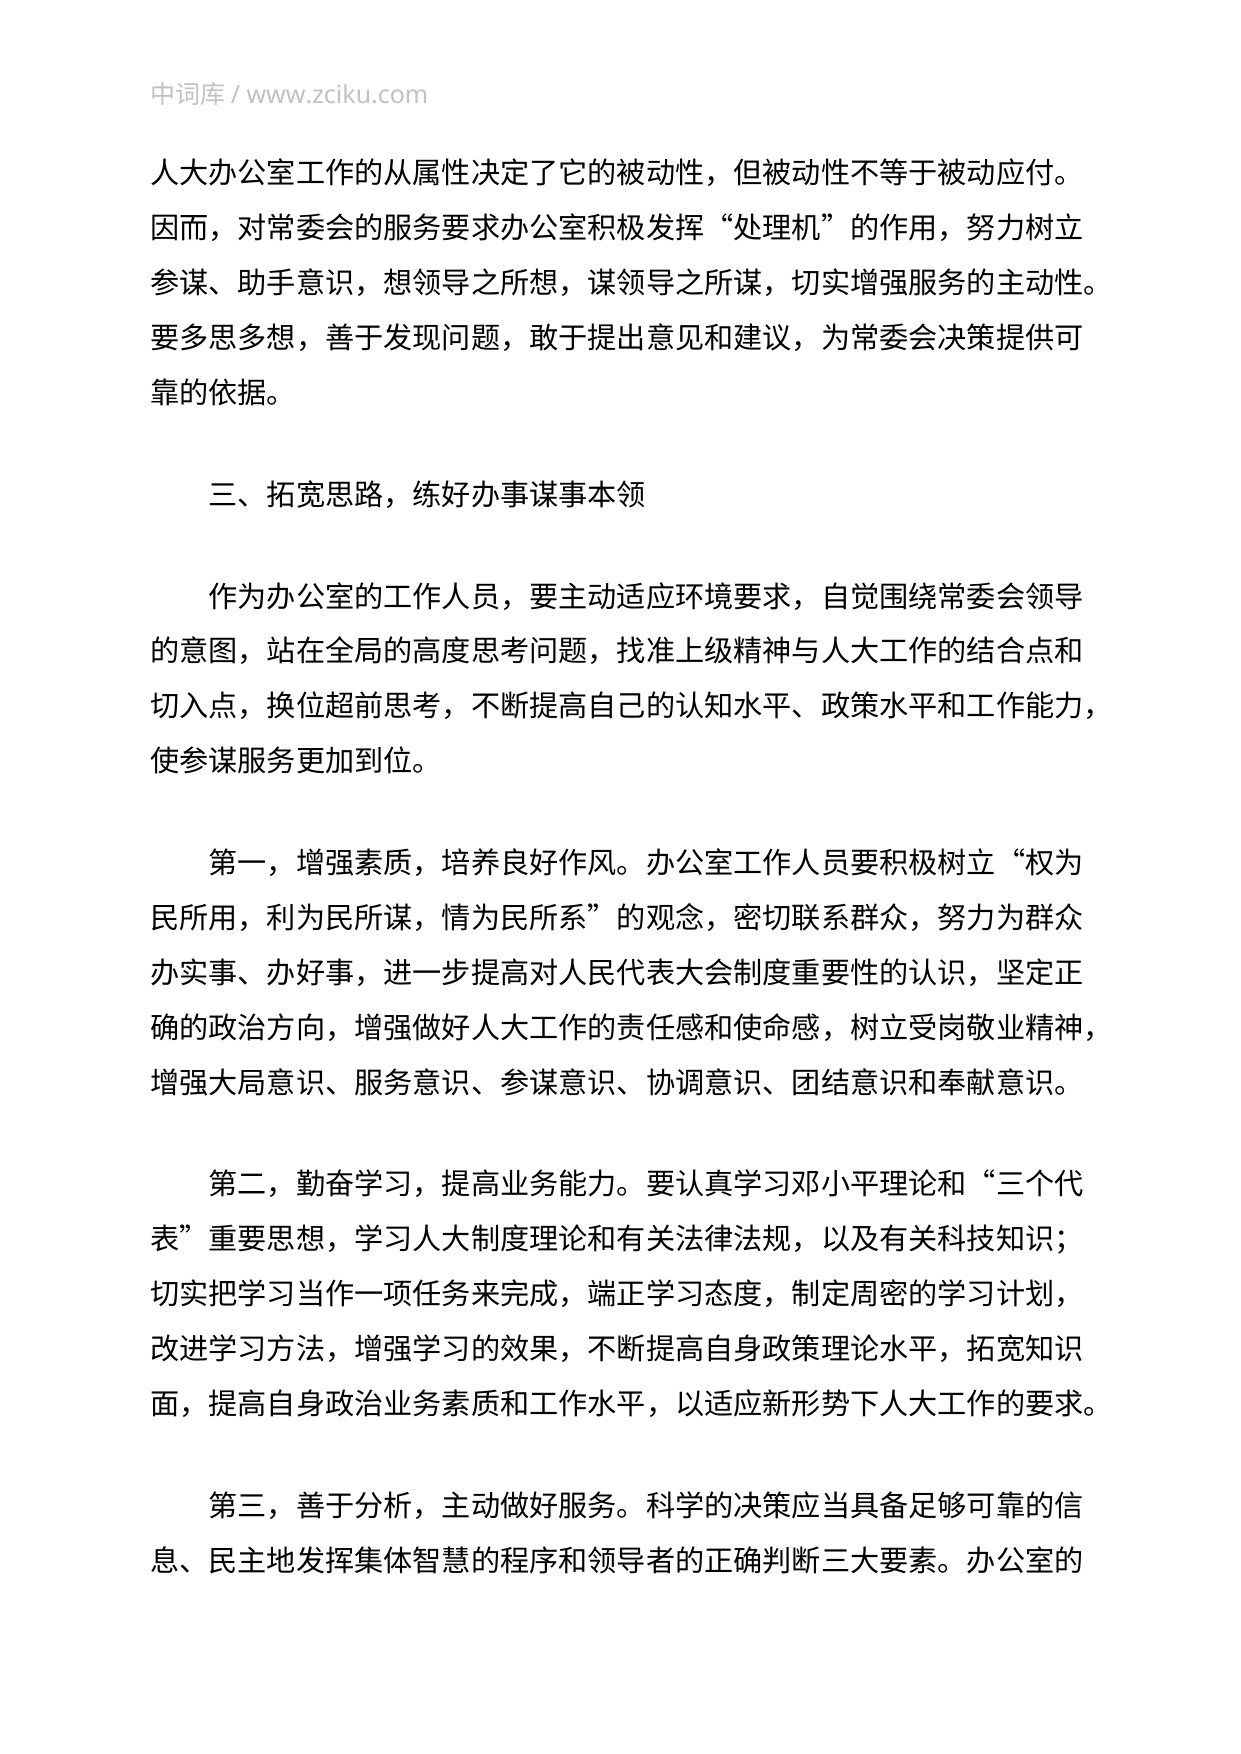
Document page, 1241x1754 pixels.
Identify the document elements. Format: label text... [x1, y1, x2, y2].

text 作为办公室的工作人员，要主动适应环境要求，自觉围绕常委会领导的意图，站在全局的高度思考问题，找准上级精神与人大工作的结合点和切入点，换位超前思考，不断提高自己的认知水平、政策水平和工作能力，使参谋服务更加到位。 [150, 573, 1090, 780]
text 第一，增强素质，培养良好作风。办公室工作人员要积极树立“权为民所用，利为民所谋，情为民所系”的观念，密切联系群众，努力为群众办实事、办好事，进一步提高对人民代表大会制度重要性的认识，坚定正确的政治方向，增强做好人大工作的责任感和使命感，树立受岗敬业精神，增强大局意识、服务意识、参谋意识、协调意识、团结意识和奉献意识。 [150, 839, 1090, 1101]
text 第二，勤奋学习，提高业务能力。要认真学习邓小平理论和“三个代表”重要思想，学习人大制度理论和有关法律法规，以及有关科技知识；切实把学习当作一项任务来完成，端正学习态度，制定周密的学习计划，改进学习方法，增强学习的效果，不断提高自身政策理论水平，拓宽知识面，提高自身政治业务素质和工作水平，以适应新形势下人大工作的要求。 [150, 1161, 1090, 1423]
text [150, 150, 1090, 412]
text 三、拓宽思路，练好办事谋事本领 [150, 471, 1090, 514]
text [150, 1482, 1090, 1579]
